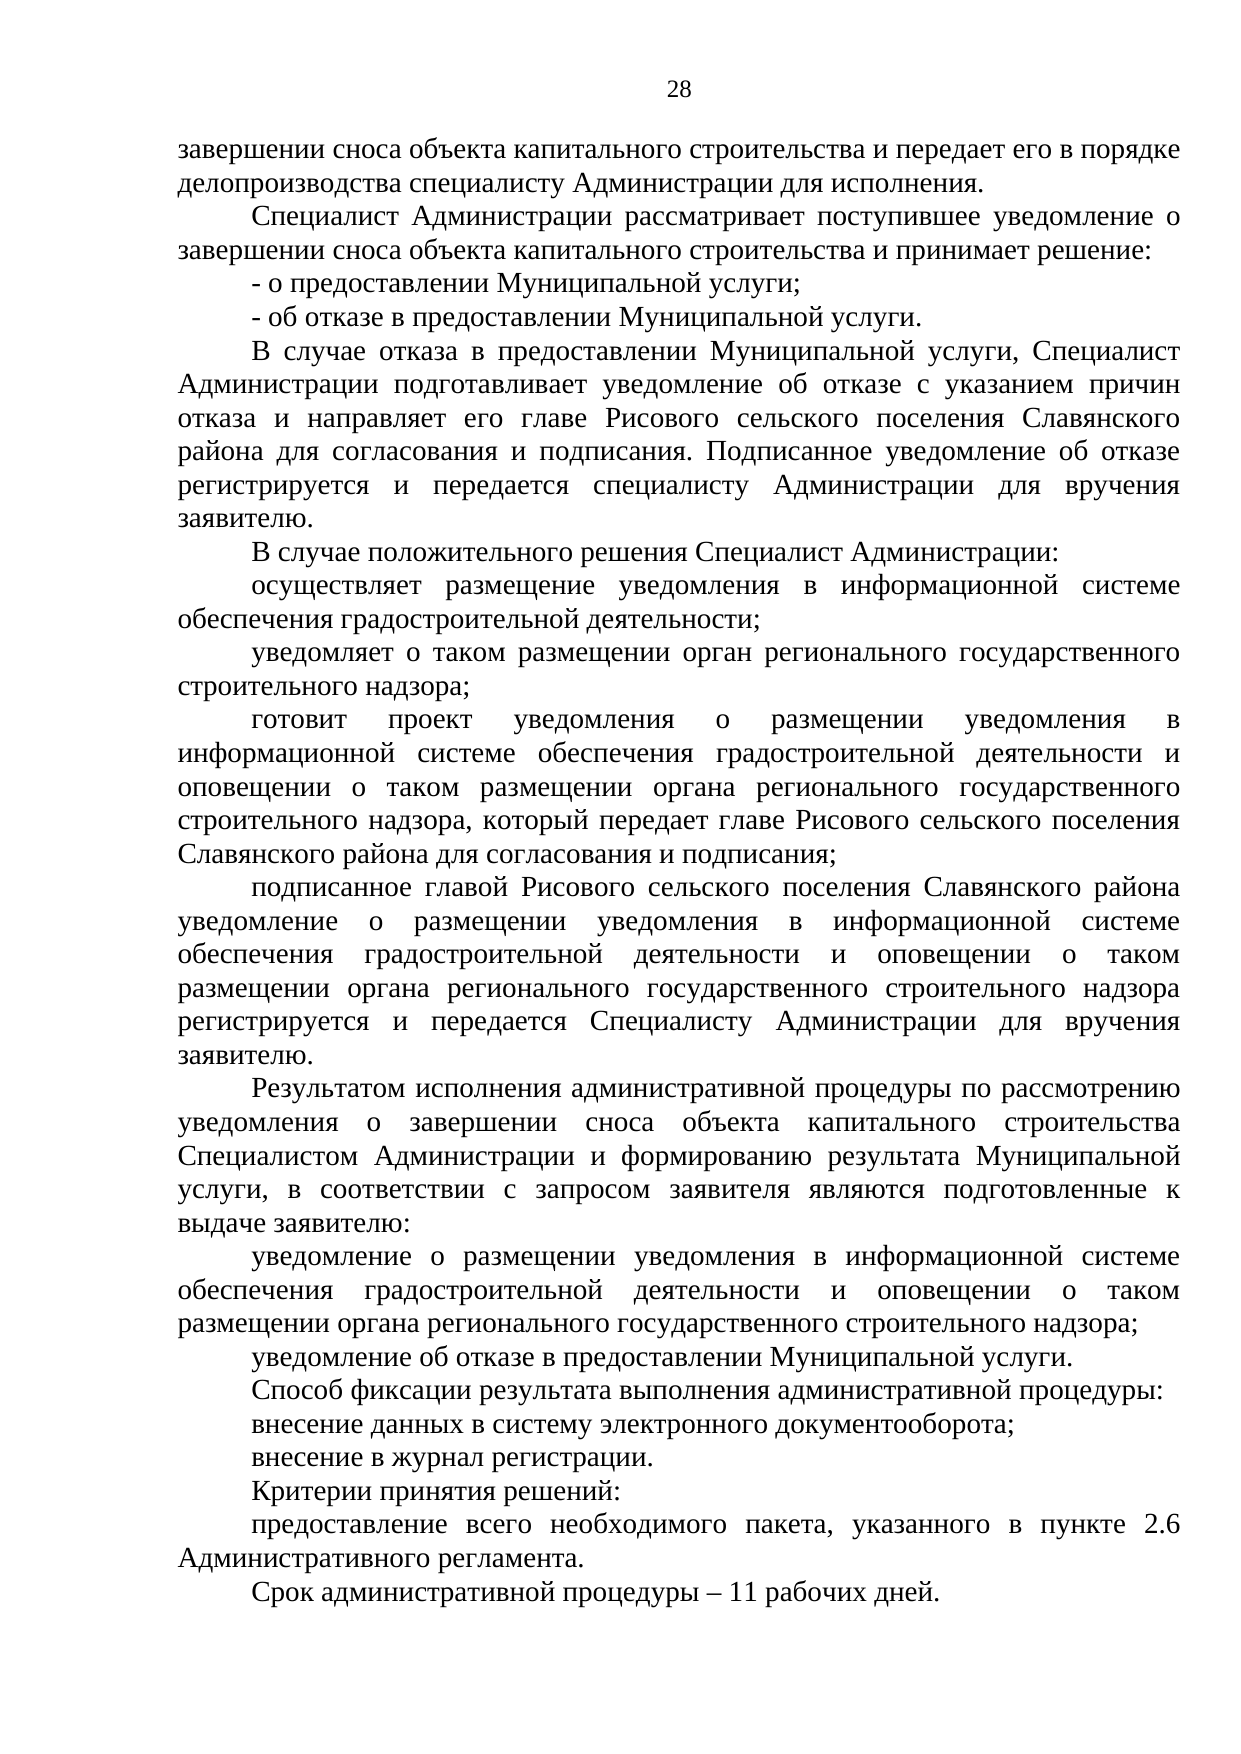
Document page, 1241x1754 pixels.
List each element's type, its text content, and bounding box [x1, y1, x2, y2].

text Критерии принятия решений: [177, 1473, 1181, 1507]
text внесение данных в систему электронного документооборота; [177, 1406, 1181, 1439]
text Результатом исполнения административной процедуры по рассмотрению уведомления о завершении сноса объекта капитального строительства Специалистом Администрации и формированию результата Муниципальной услуги, в соответствии с запросом заявителя являются подготовленные к выдаче заявителю: [177, 1071, 1181, 1238]
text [177, 131, 1181, 198]
text уведомляет о таком размещении орган регионального государственного строительного надзора; [177, 634, 1181, 702]
text осуществляет размещение уведомления в информационной системе обеспечения градостроительной деятельности; [177, 567, 1181, 634]
text Срок административной процедуры – 11 рабочих дней. [177, 1574, 1181, 1607]
text - о предоставлении Муниципальной услуги; [177, 266, 1181, 299]
text уведомление о размещении уведомления в информационной системе обеспечения градостроительной деятельности и оповещении о таком размещении органа регионального государственного строительного надзора; [177, 1238, 1181, 1339]
text Способ фиксации результата выполнения административной процедуры: [177, 1372, 1181, 1406]
text уведомление об отказе в предоставлении Муниципальной услуги. [177, 1339, 1181, 1372]
text предоставление всего необходимого пакета, указанного в пункте 2.6 Административного регламента. [177, 1507, 1181, 1574]
text Специалист Администрации рассматривает поступившее уведомление о завершении сноса объекта капитального строительства и принимает решение: [177, 198, 1181, 266]
text В случае отказа в предоставлении Муниципальной услуги, Специалист Администрации подготавливает уведомление об отказе с указанием причин отказа и направляет его главе Рисового сельского поселения Славянского района для согласования и подписания. Подписанное уведомление об отказе регистрируется и передается специалисту Администрации для вручения заявителю. [177, 333, 1181, 534]
text подписанное главой Рисового сельского поселения Славянского района уведомление о размещении уведомления в информационной системе обеспечения градостроительной деятельности и оповещении о таком размещении органа регионального государственного строительного надзора регистрируется и передается Специалисту Администрации для вручения заявителю. [177, 869, 1181, 1071]
text внесение в журнал регистрации. [177, 1439, 1181, 1473]
text - об отказе в предоставлении Муниципальной услуги. [177, 299, 1181, 333]
text В случае положительного решения Специалист Администрации: [177, 534, 1181, 567]
text готовит проект уведомления о размещении уведомления в информационной системе обеспечения градостроительной деятельности и оповещении о таком размещении органа регионального государственного строительного надзора, который передает главе Рисового сельского поселения Славянского района для согласования и подписания; [177, 702, 1181, 869]
